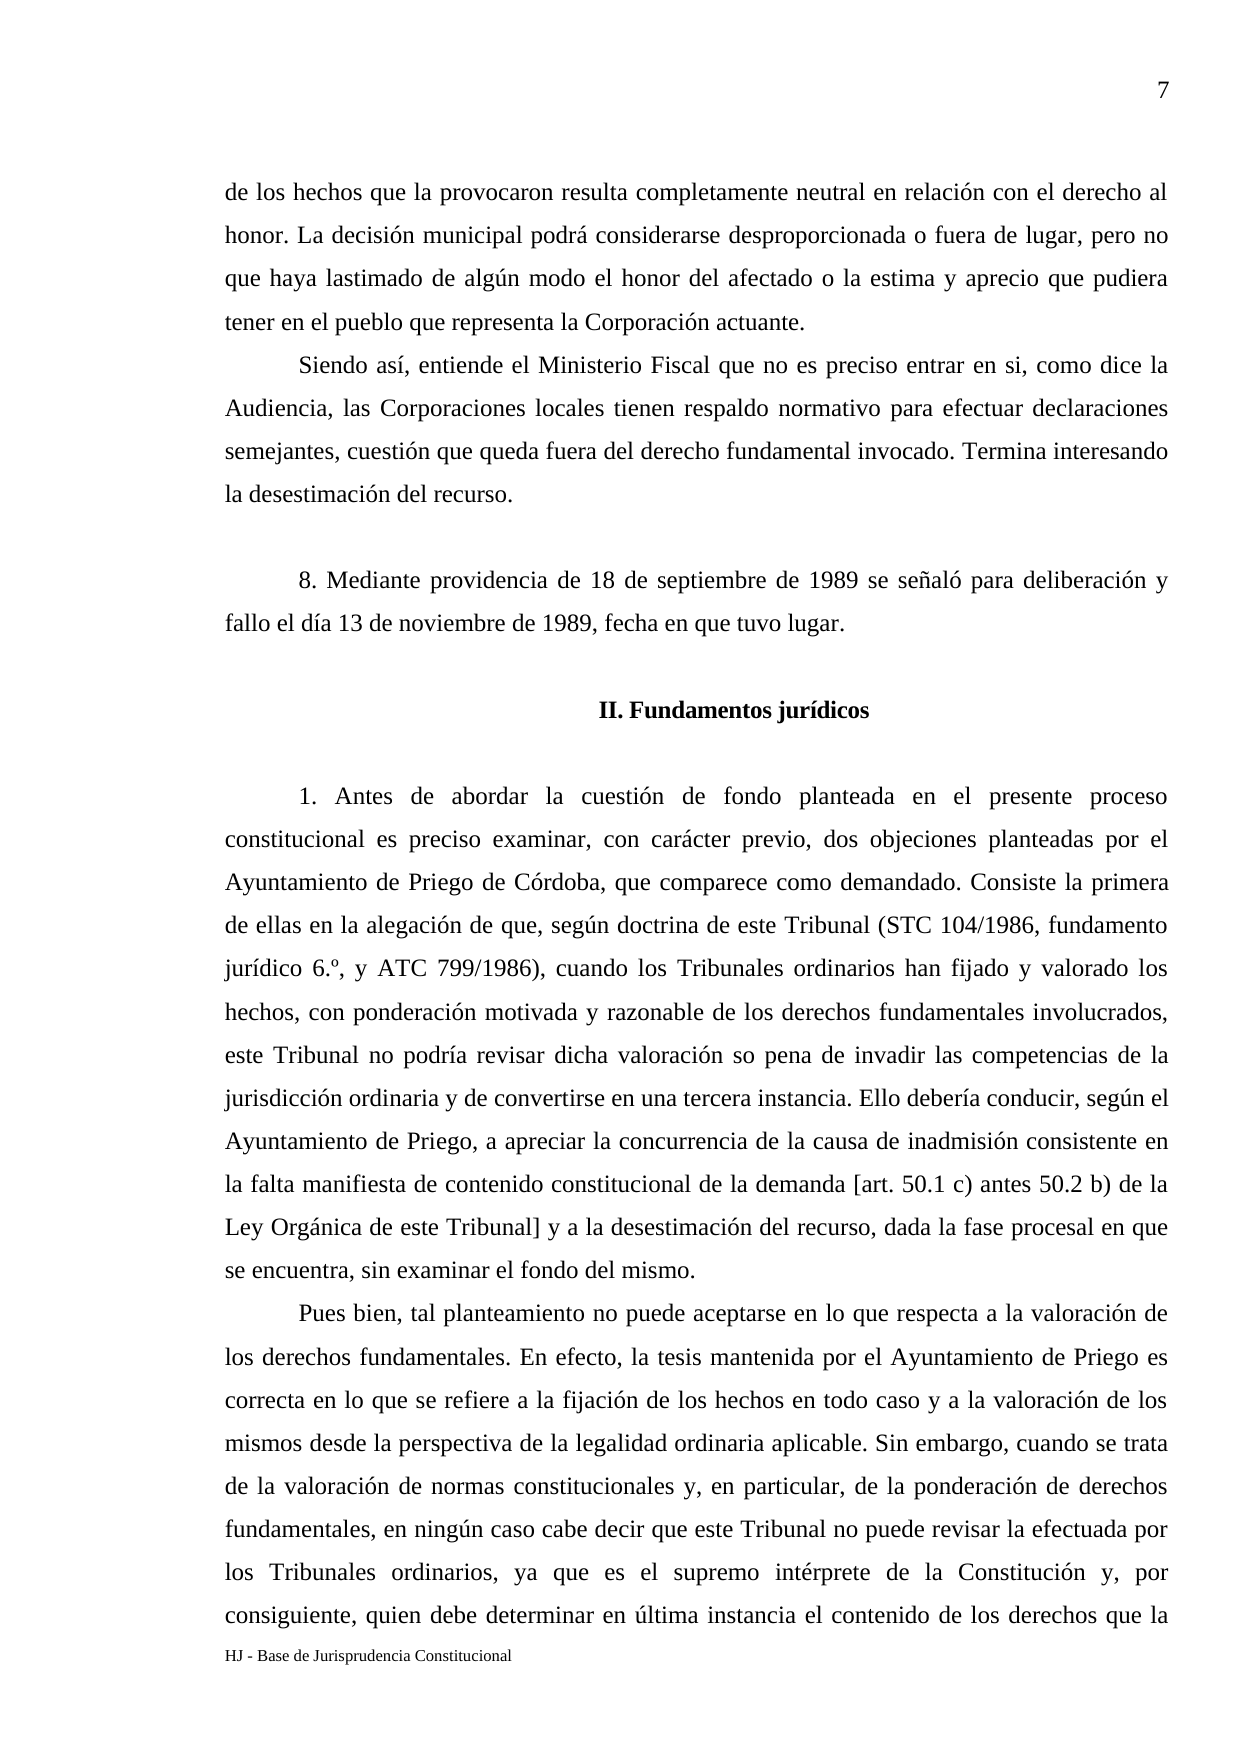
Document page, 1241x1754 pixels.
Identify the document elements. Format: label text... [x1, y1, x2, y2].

text 1. Antes de abordar la cuestión de fondo planteada en el presente proceso constitucional es preciso examinar, con carácter previo, dos objeciones planteadas por el Ayuntamiento de Priego de Córdoba, que comparece como demandado. Consiste la primera de ellas en la alegación de que, según doctrina de este Tribunal (STC 104/1986, fundamento jurídico 6.º, y ATC 799/1986), cuando los Tribunales ordinarios han fijado y valorado los hechos, con ponderación motivada y razonable de los derechos fundamentales involucrados, este Tribunal no podría revisar dicha valoración so pena de invadir las competencias de la jurisdicción ordinaria y de convertirse en una tercera instancia. Ello debería conducir, según el Ayuntamiento de Priego, a apreciar la concurrencia de la causa de inadmisión consistente en la falta manifiesta de contenido constitucional de la demanda [art. 50.1 c) antes 50.2 b) de la Ley Orgánica de este Tribunal] y a la desestimación del recurso, dada la fase procesal en que se encuentra, sin examinar el fondo del mismo. [224, 781, 1169, 1284]
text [224, 1298, 1169, 1629]
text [224, 177, 1169, 335]
subtitle II. Fundamentos jurídicos [224, 695, 1169, 723]
text 8. Mediante providencia de 18 de septiembre de 1989 se señaló para deliberación y fallo el día 13 de noviembre de 1989, fecha en que tuvo lugar. [224, 565, 1169, 637]
text Siendo así, entiende el Ministerio Fiscal que no es preciso entrar en si, como dice la Audiencia, las Corporaciones locales tienen respaldo normativo para efectuar declaraciones semejantes, cuestión que queda fuera del derecho fundamental invocado. Termina interesando la desestimación del recurso. [224, 350, 1169, 508]
